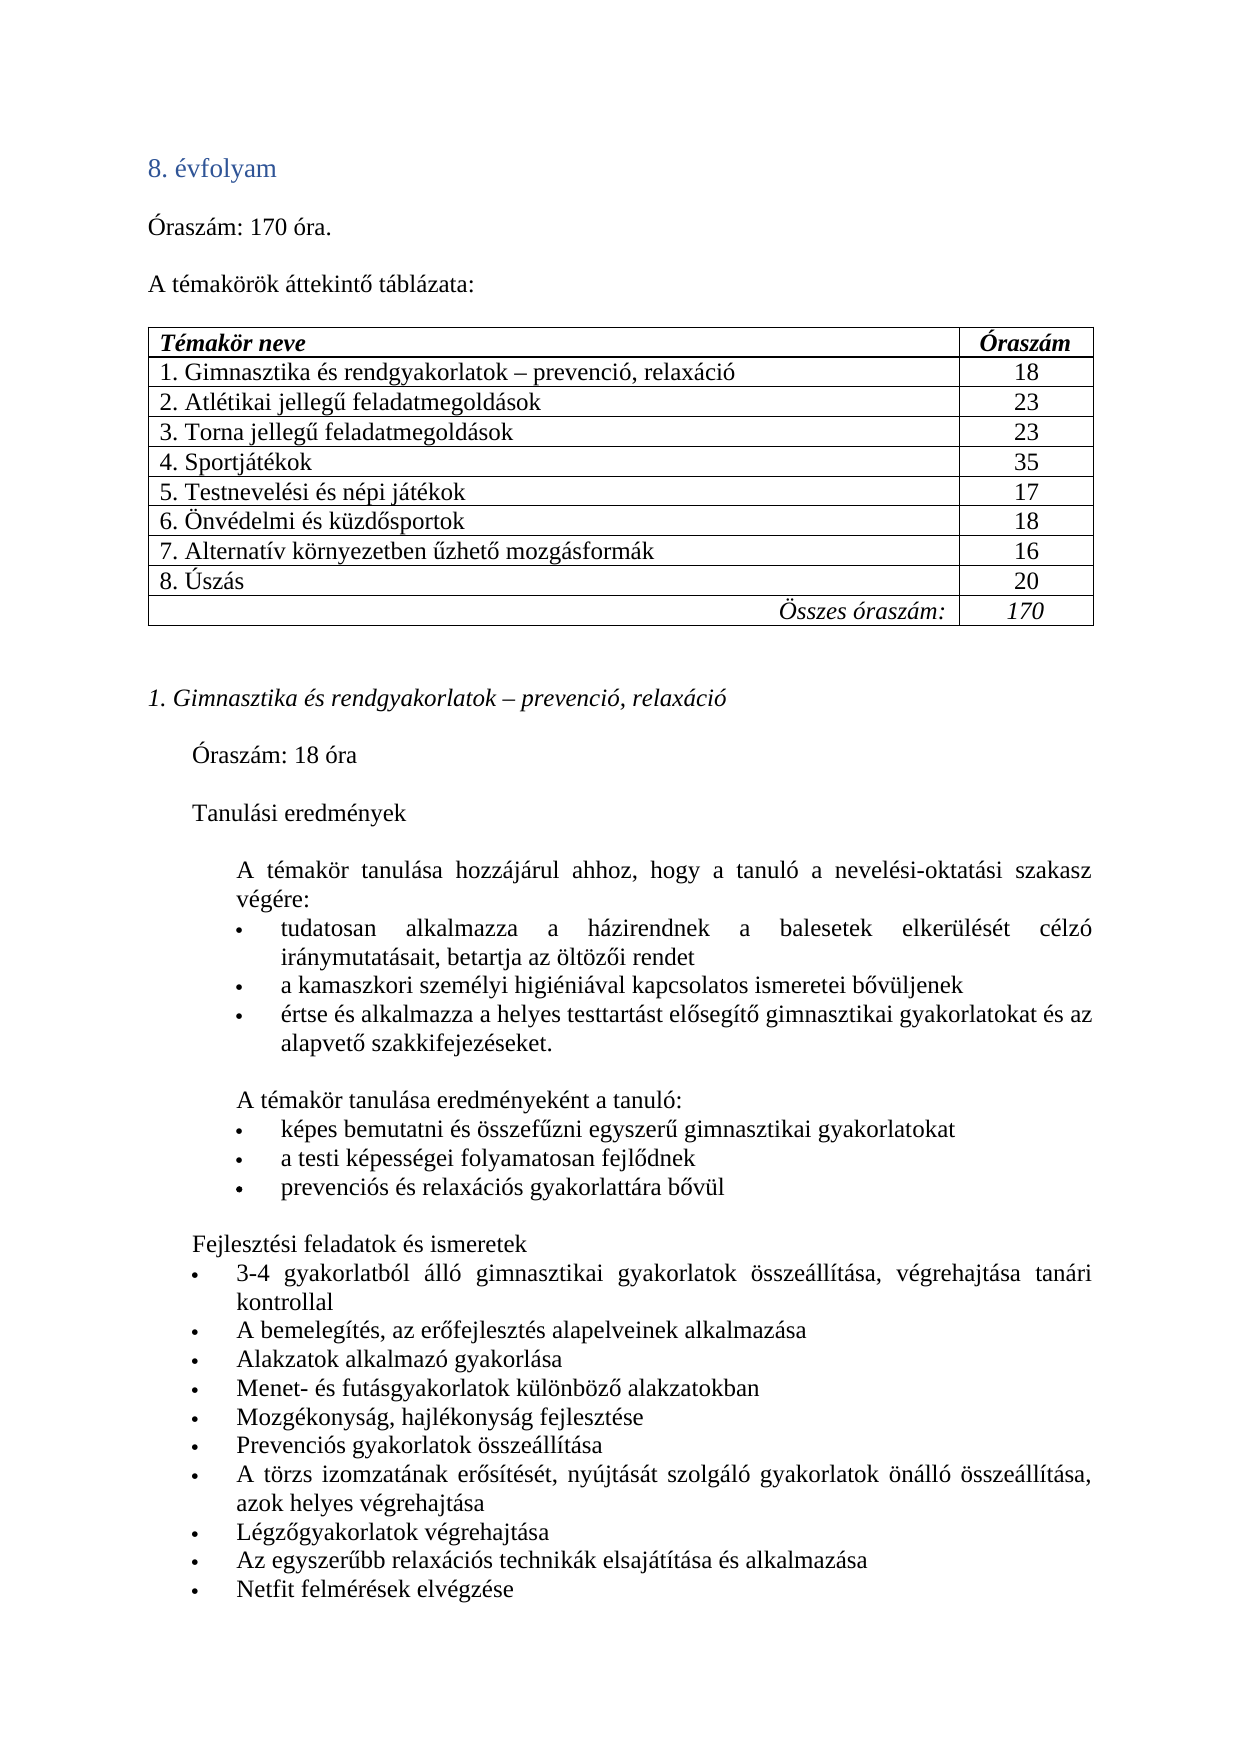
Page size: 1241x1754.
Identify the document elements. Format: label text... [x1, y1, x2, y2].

list Mozgékonyság, hajlékonyság fejlesztése [192, 1402, 1093, 1431]
list Menet- és futásgyakorlatok különböző alakzatokban [192, 1373, 1093, 1402]
table_cell 23 [960, 417, 1093, 446]
table_cell 18 [960, 358, 1093, 386]
table_cell 35 [960, 447, 1093, 476]
text Tanulási eredmények [192, 798, 1093, 827]
text Óraszám: 170 óra. [148, 212, 1093, 240]
text A témakörök áttekintő táblázata: [148, 269, 1093, 298]
list 3-4 gyakorlatból álló gimnasztikai gyakorlatok összeállítása, végrehajtása tanári kontrollal [192, 1258, 1093, 1316]
table_cell 23 [960, 387, 1093, 416]
table_cell 3. Torna jellegű feladatmegoldások [149, 417, 959, 446]
list a testi képességei folyamatosan fejlődnek [236, 1143, 1093, 1172]
list értse és alkalmazza a helyes testtartást elősegítő gimnasztikai gyakorlatokat és az alapvető szakkifejezéseket. [236, 999, 1093, 1057]
text A témakör tanulása eredményeként a tanuló: [236, 1086, 1093, 1114]
list A bemelegítés, az erőfejlesztés alapelveinek alkalmazása [192, 1316, 1093, 1344]
table_cell 18 [960, 506, 1093, 535]
subtitle 8. évfolyam [148, 152, 1093, 183]
list tudatosan alkalmazza a házirendnek a balesetek elkerülését célzó iránymutatásait, betartja az öltözői rendet [236, 913, 1093, 971]
table_cell 4. Sportjátékok [149, 447, 959, 476]
list prevenciós és relaxációs gyakorlattára bővül [236, 1172, 1093, 1201]
table_cell 8. Úszás [149, 566, 959, 595]
list Prevenciós gyakorlatok összeállítása [192, 1431, 1093, 1459]
table_cell 2. Atlétikai jellegű feladatmegoldások [149, 387, 959, 416]
table_cell 6. Önvédelmi és küzdősportok [149, 506, 959, 535]
table_cell Összes óraszám: [149, 596, 959, 624]
text 1. Gimnasztika és rendgyakorlatok – prevenció, relaxáció [148, 683, 1093, 712]
table_cell 16 [960, 536, 1093, 565]
list Netfit felmérések elvégzése [192, 1574, 1093, 1603]
table_cell 1. Gimnasztika és rendgyakorlatok – prevenció, relaxáció [149, 358, 959, 386]
table_cell 20 [960, 566, 1093, 595]
list A törzs izomzatának erősítését, nyújtását szolgáló gyakorlatok önálló összeállítása, azok helyes végrehajtása [192, 1459, 1093, 1517]
text A témakör tanulása hozzájárul ahhoz, hogy a tanuló a nevelési-oktatási szakasz végére: [236, 856, 1093, 913]
table_cell 5. Testnevelési és népi játékok [149, 477, 959, 505]
list a kamaszkori személyi higiéniával kapcsolatos ismeretei bővüljenek [236, 971, 1093, 999]
table_cell 170 [960, 596, 1093, 624]
table_header Óraszám [960, 328, 1093, 356]
table_cell 17 [960, 477, 1093, 505]
table_cell 7. Alternatív környezetben űzhető mozgásformák [149, 536, 959, 565]
list Alakzatok alkalmazó gyakorlása [192, 1344, 1093, 1373]
text Fejlesztési feladatok és ismeretek [192, 1229, 1093, 1258]
list képes bemutatni és összefűzni egyszerű gimnasztikai gyakorlatokat [236, 1114, 1093, 1143]
list Az egyszerűbb relaxációs technikák elsajátítása és alkalmazása [192, 1546, 1093, 1574]
list Légzőgyakorlatok végrehajtása [192, 1517, 1093, 1546]
table_header Témakör neve [149, 328, 959, 356]
text Óraszám: 18 óra [192, 741, 1093, 769]
